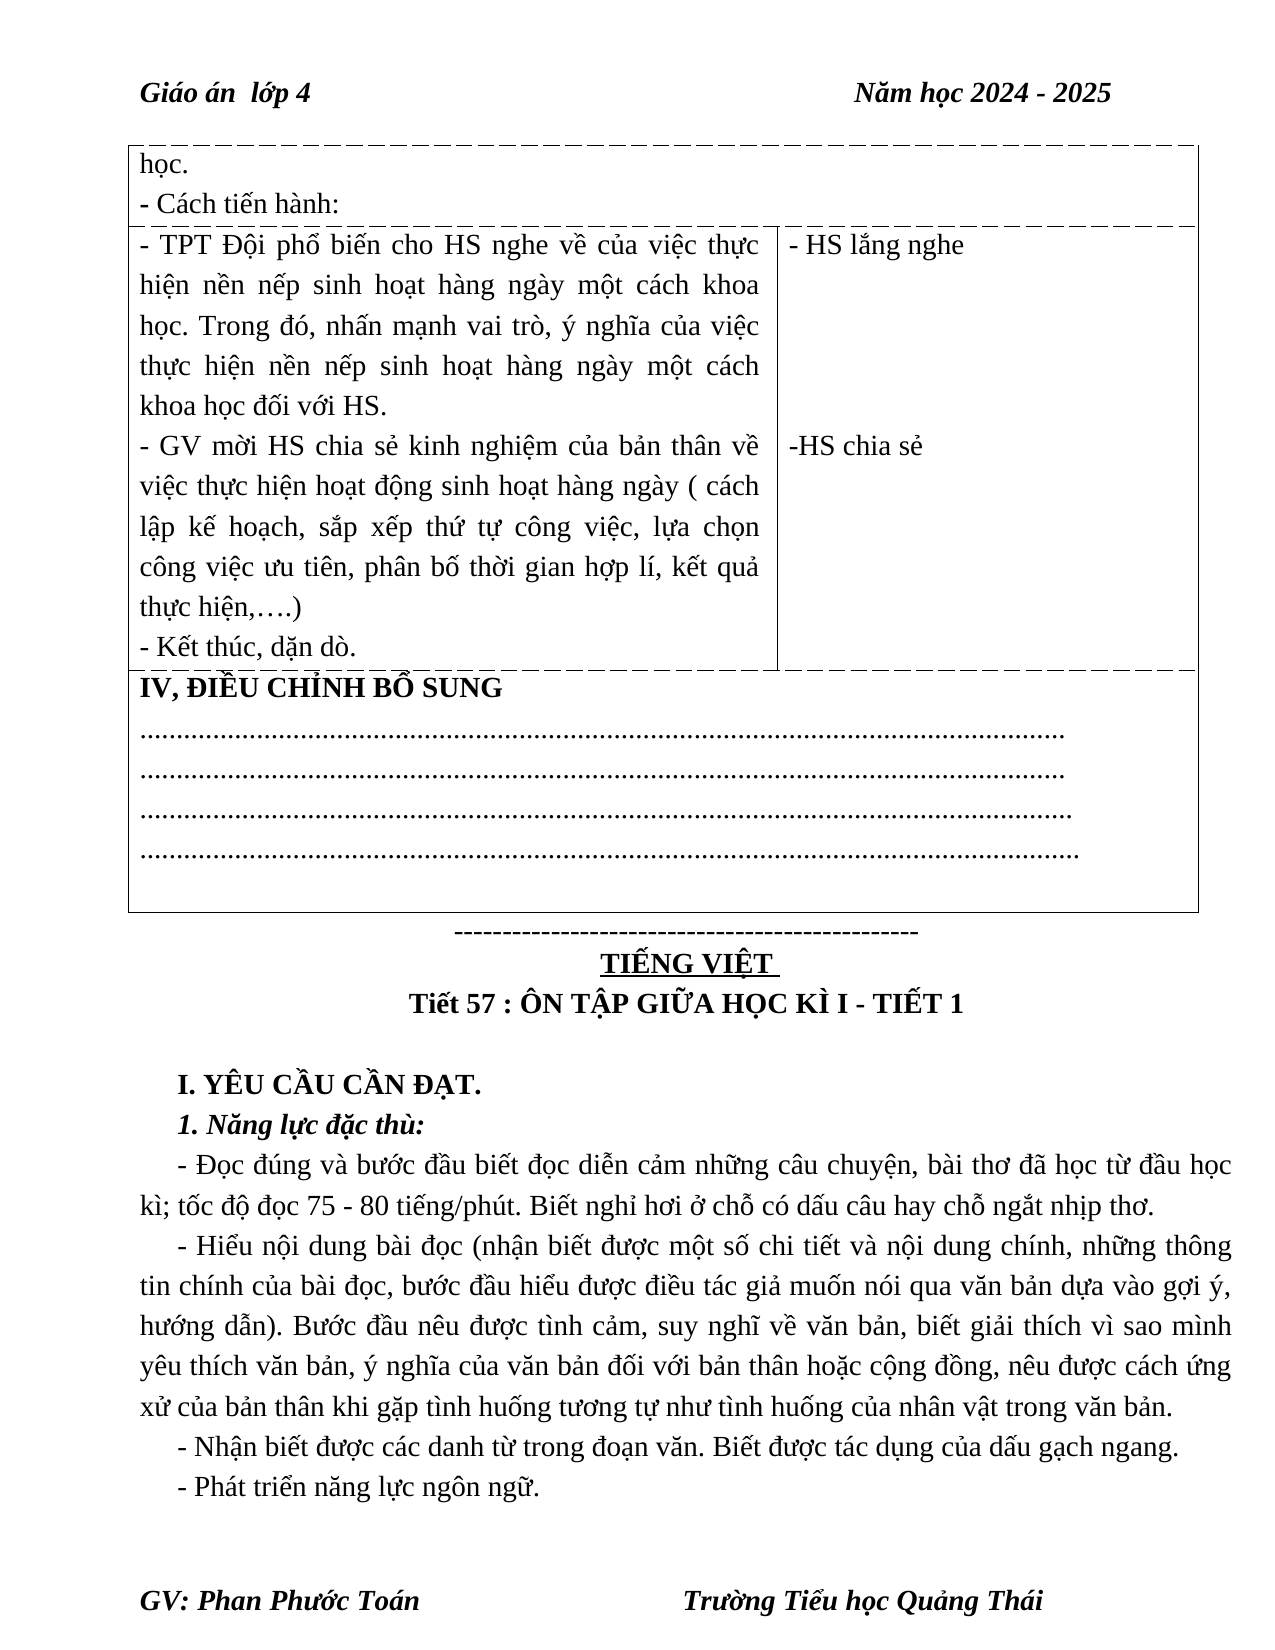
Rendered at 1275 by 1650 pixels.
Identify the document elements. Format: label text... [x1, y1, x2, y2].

text - Nhận biết được các danh từ trong đoạn văn. Biết được tác dụng của dấu gạch ngang. [139, 1429, 1233, 1462]
text - Phát triển năng lực ngôn ngữ. [139, 1469, 1233, 1503]
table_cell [129, 145, 1198, 226]
text - Hiểu nội dung bài đọc (nhận biết được một số chi tiết và nội dung chính, những thông tin chính của bài đọc, bước đầu hiểu được điều tác giả muốn nói qua văn bản dựa vào gợi ý, hướng dẫn). Bước đầu nêu được tình cảm, suy nghĩ về văn bản, biết giải thích vì sao mình yêu thích văn bản, ý nghĩa của văn bản đối với bản thân hoặc cộng đồng, nêu được cách ứng xử của bản thân khi gặp tình huống tương tự như tình huống của nhân vật trong văn bản. [139, 1228, 1233, 1422]
text Tiết 57 : ÔN TẬP GIỮA HỌC KÌ I - TIẾT 1 [139, 987, 1233, 1020]
text TIẾNG VIỆT [139, 946, 1233, 980]
text ------------------------------------------------ [139, 913, 1233, 946]
text - Đọc đúng và bước đầu biết đọc diễn cảm những câu chuyện, bài thơ đã học từ đầu học kì; tốc độ đọc 75 - 80 tiếng/phút. Biết nghỉ hơi ở chỗ có dấu câu hay chỗ ngắt nhịp thơ. [139, 1147, 1233, 1221]
table_cell IV, ĐIỀU CHỈNH BỔ SUNG ............................................................................................................................... ............................................................................................................................... ................................................................................................................................ ................................................................................................................................. [129, 670, 1198, 912]
text 1. Năng lực đặc thù: [139, 1107, 1233, 1141]
table_cell - HS lắng nghe -HS chia sẻ [778, 226, 1198, 669]
table_cell - TPT Đội phổ biến cho HS nghe về của việc thực hiện nền nếp sinh hoạt hàng ngày một cách khoa học. Trong đó, nhấn mạnh vai trò, ý nghĩa của việc thực hiện nền nếp sinh hoạt hàng ngày một cách khoa học đối với HS. - GV mời HS chia sẻ kinh nghiệm của bản thân về việc thực hiện hoạt động sinh hoạt hàng ngày ( cách lập kế hoạch, sắp xếp thứ tự công việc, lựa chọn công việc ưu tiên, phân bố thời gian hợp lí, kết quả thực hiện,….) - Kết thúc, dặn dò. [129, 226, 777, 669]
text I. YÊU CẦU CẦN ĐẠT. [139, 1067, 1233, 1101]
